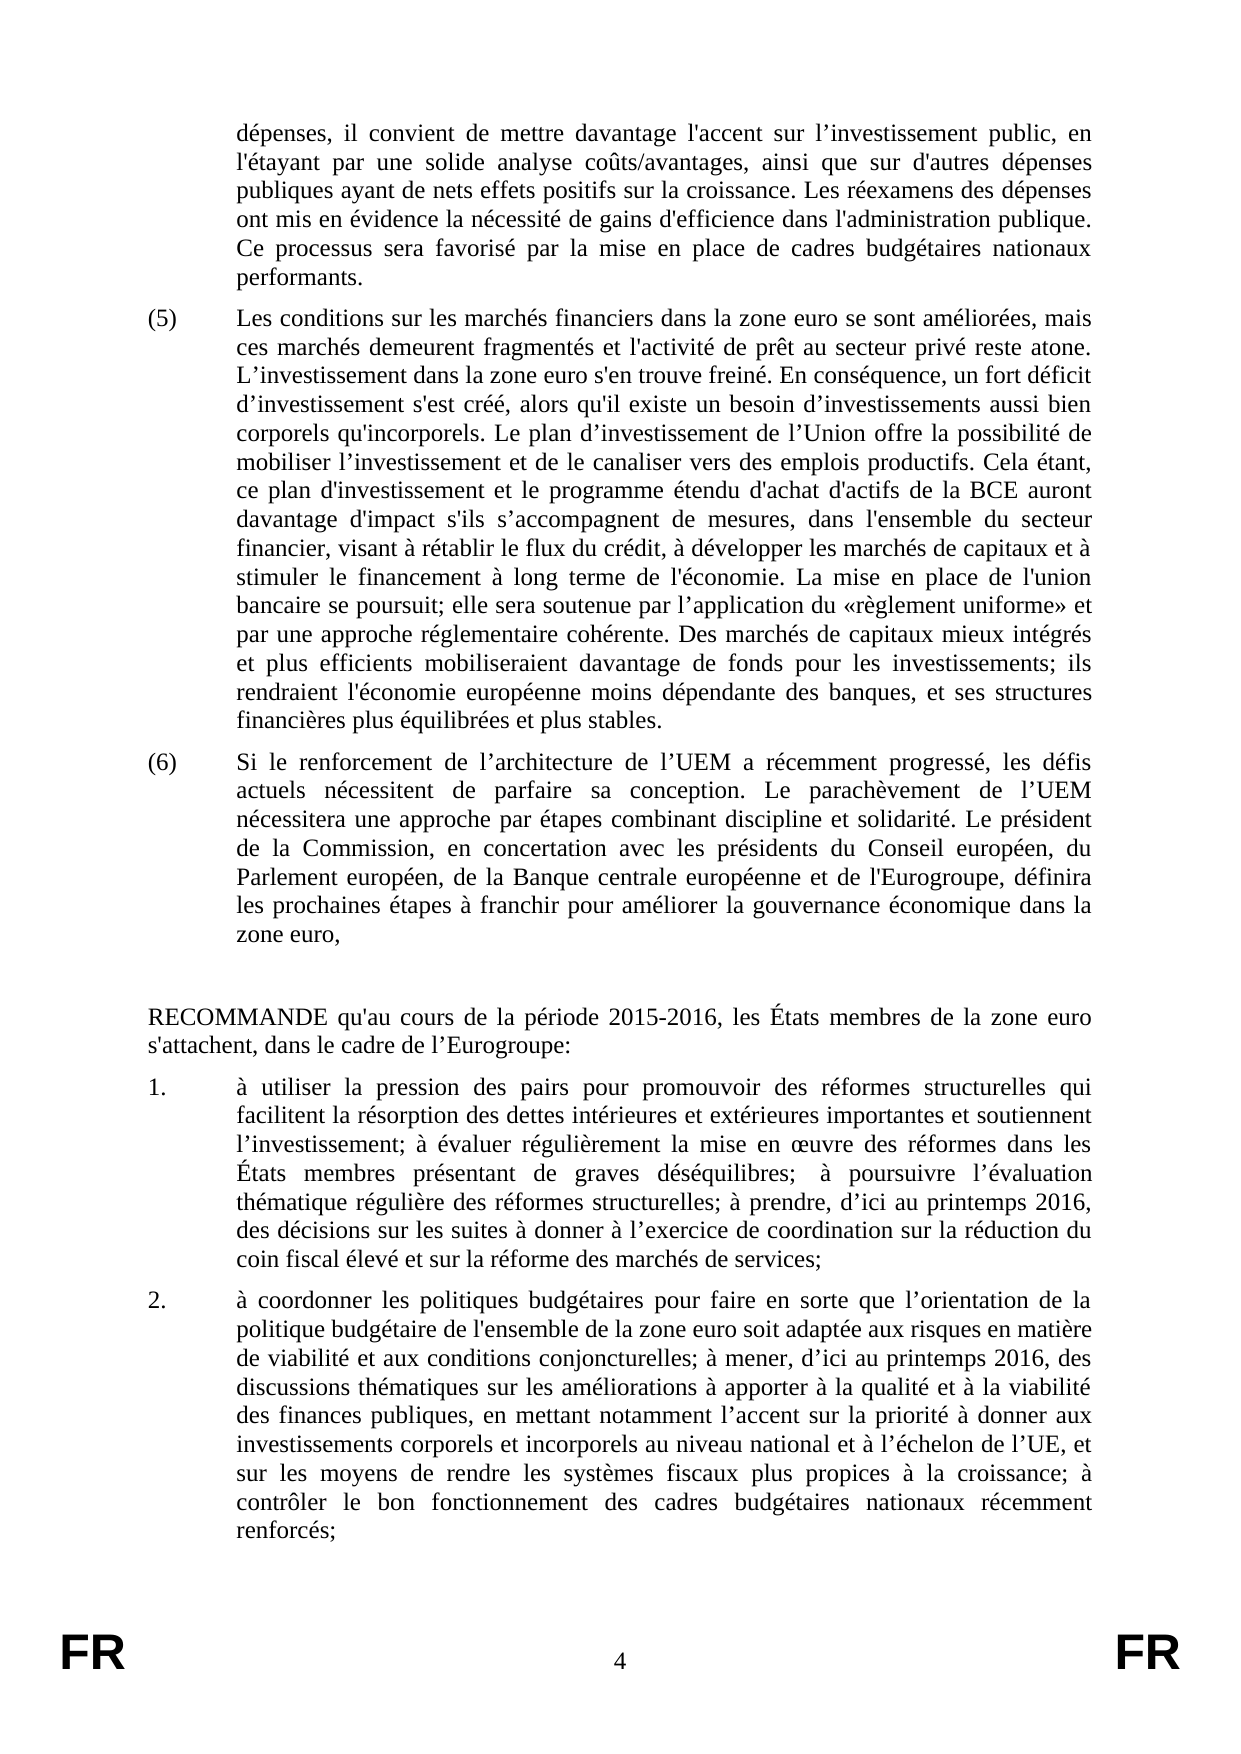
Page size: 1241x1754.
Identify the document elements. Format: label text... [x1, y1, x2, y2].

text RECOMMANDE qu'au cours de la période 2015-2016, les États membres de la zone euro s'attachent, dans le cadre de l’Eurogroupe: [148, 1002, 1093, 1059]
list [148, 118, 1093, 291]
list Si le renforcement de l’architecture de l’UEM a récemment progressé, les défis actuels nécessitent de parfaire sa conception. Le parachèvement de l’UEM nécessitera une approche par étapes combinant discipline et solidarité. Le président de la Commission, en concertation avec les présidents du Conseil européen, du Parlement européen, de la Banque centrale européenne et de l'Eurogroupe, définira les prochaines étapes à franchir pour améliorer la gouvernance économique dans la zone euro, [148, 747, 1093, 948]
list Les conditions sur les marchés financiers dans la zone euro se sont améliorées, mais ces marchés demeurent fragmentés et l'activité de prêt au secteur privé reste atone. L’investissement dans la zone euro s'en trouve freiné. En conséquence, un fort déficit d’investissement s'est créé, alors qu'il existe un besoin d’investissements aussi bien corporels qu'incorporels. Le plan d’investissement de l’Union offre la possibilité de mobiliser l’investissement et de le canaliser vers des emplois productifs. Cela étant, ce plan d'investissement et le programme étendu d'achat d'actifs de la BCE auront davantage d'impact s'ils s’accompagnent de mesures, dans l'ensemble du secteur financier, visant à rétablir le flux du crédit, à développer les marchés de capitaux et à stimuler le financement à long terme de l'économie. La mise en place de l'union bancaire se poursuit; elle sera soutenue par l’application du «règlement uniforme» et par une approche réglementaire cohérente. Des marchés de capitaux mieux intégrés et plus efficients mobiliseraient davantage de fonds pour les investissements; ils rendraient l'économie européenne moins dépendante des banques, et ses structures financières plus équilibrées et plus stables. [148, 303, 1093, 734]
list à coordonner les politiques budgétaires pour faire en sorte que l’orientation de la politique budgétaire de l'ensemble de la zone euro soit adaptée aux risques en matière de viabilité et aux conditions conjoncturelles; à mener, d’ici au printemps 2016, des discussions thématiques sur les améliorations à apporter à la qualité et à la viabilité des finances publiques, en mettant notamment l’accent sur la priorité à donner aux investissements corporels et incorporels au niveau national et à l’échelon de l’UE, et sur les moyens de rendre les systèmes fiscaux plus propices à la croissance; à contrôler le bon fonctionnement des cadres budgétaires nationaux récemment renforcés; [148, 1286, 1093, 1544]
list à utiliser la pression des pairs pour promouvoir des réformes structurelles qui facilitent la résorption des dettes intérieures et extérieures importantes et soutiennent l’investissement; à évaluer régulièrement la mise en œuvre des réformes dans les États membres présentant de graves déséquilibres; à poursuivre l’évaluation thématique régulière des réformes structurelles; à prendre, d’ici au printemps 2016, des décisions sur les suites à donner à l’exercice de coordination sur la réduction du coin fiscal élevé et sur la réforme des marchés de services; [148, 1072, 1093, 1273]
